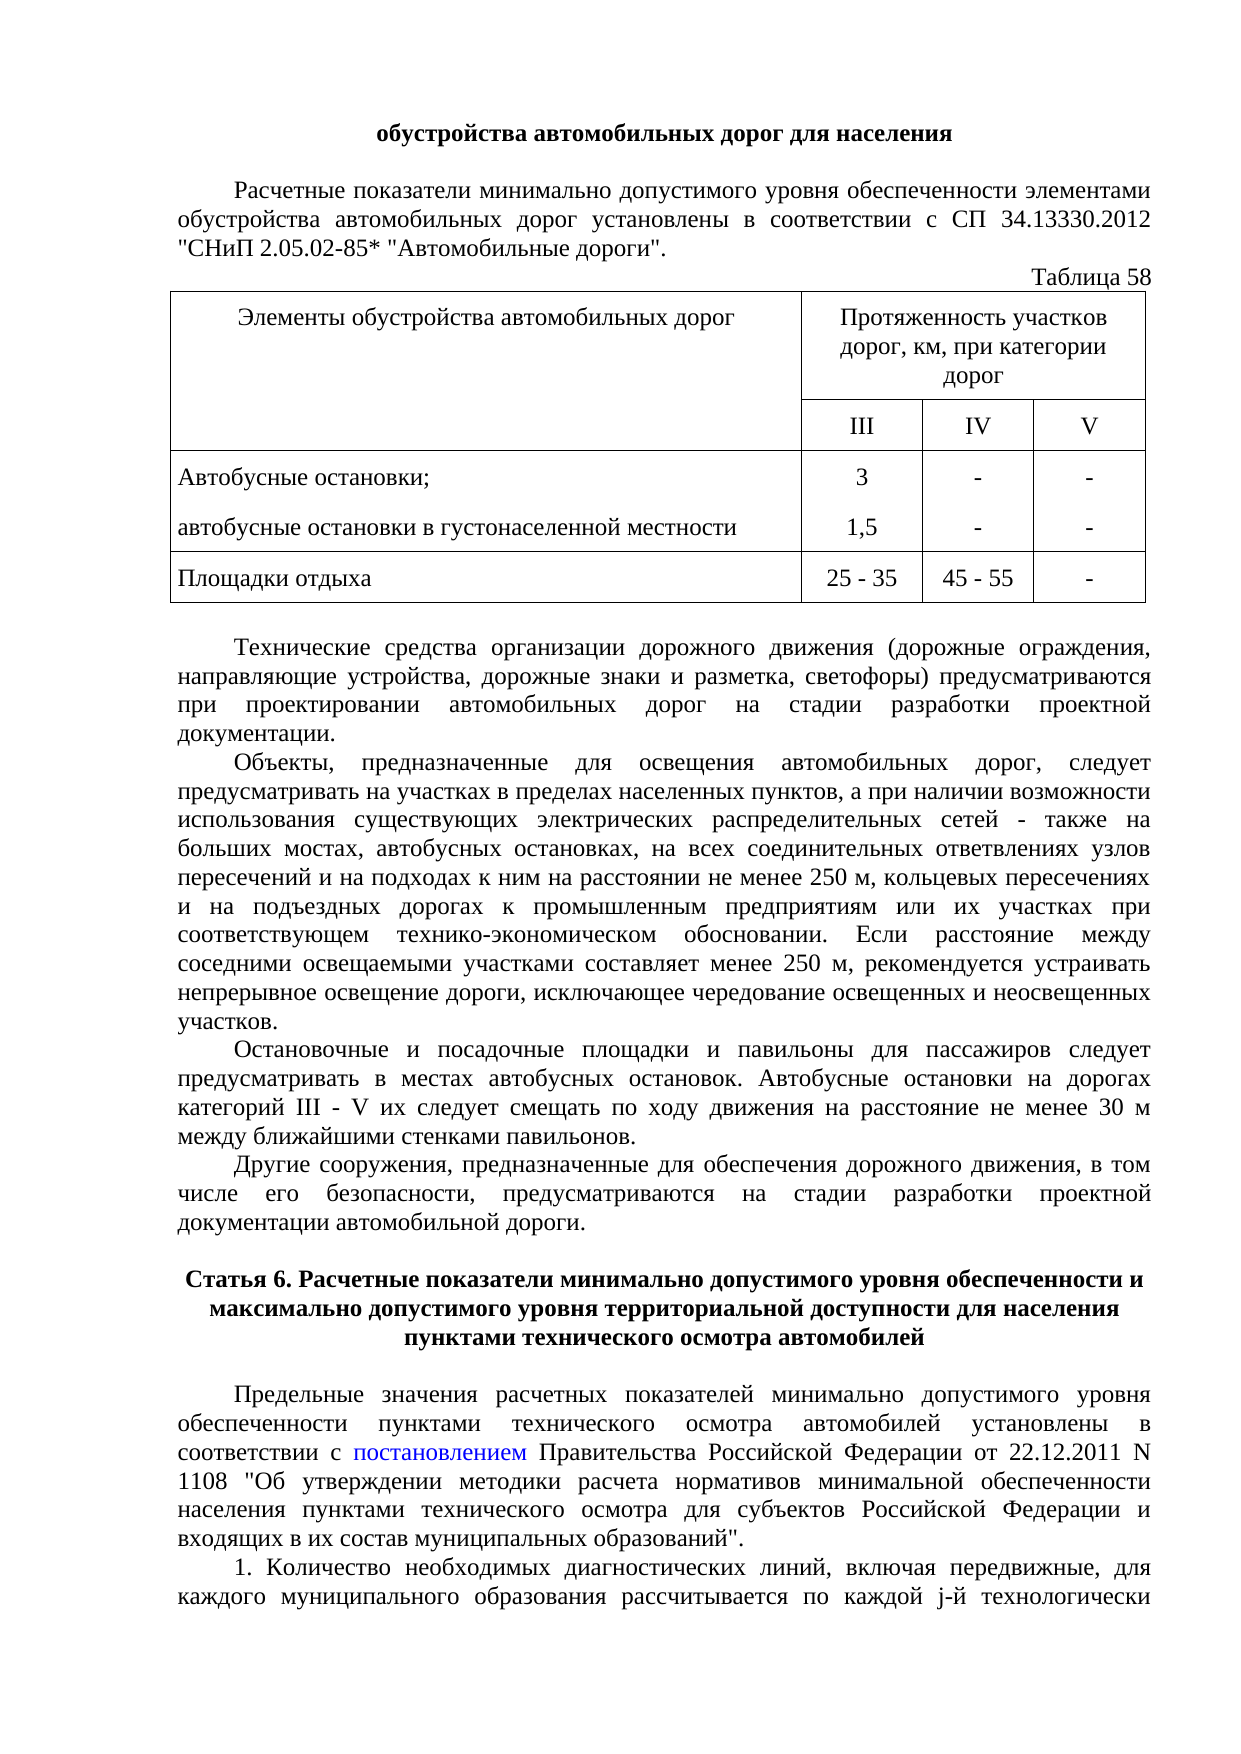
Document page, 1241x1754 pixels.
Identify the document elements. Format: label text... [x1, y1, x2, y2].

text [177, 1552, 1152, 1609]
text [177, 118, 1152, 147]
text Остановочные и посадочные площадки и павильоны для пассажиров следует предусматривать в местах автобусных остановок. Автобусные остановки на дорогах категорий III - V их следует смещать по ходу движения на расстояние не менее 30 м между ближайшими стенками павильонов. [177, 1034, 1152, 1149]
text Другие сооружения, предназначенные для обеспечения дорожного движения, в том числе его безопасности, предусматриваются на стадии разработки проектной документации автомобильной дороги. [177, 1149, 1152, 1236]
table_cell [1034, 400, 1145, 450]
text Статья 6. Расчетные показатели минимально допустимого уровня обеспеченности и максимально допустимого уровня территориальной доступности для населения пунктами технического осмотра автомобилей [177, 1264, 1152, 1351]
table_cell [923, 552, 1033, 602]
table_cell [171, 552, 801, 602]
text Объекты, предназначенные для освещения автомобильных дорог, следует предусматривать на участках в пределах населенных пунктов, а при наличии возможности использования существующих электрических распределительных сетей - также на больших мостах, автобусных остановках, на всех соединительных ответвлениях узлов пересечений и на подходах к ним на расстоянии не менее 250 м, кольцевых пересечениях и на подъездных дорогах к промышленным предприятиям или их участках при соответствующем технико-экономическом обосновании. Если расстояние между соседними освещаемыми участками составляет менее 250 м, рекомендуется устраивать непрерывное освещение дороги, исключающее чередование освещенных и неосвещенных участков. [177, 747, 1152, 1034]
text Таблица 58 [177, 262, 1152, 291]
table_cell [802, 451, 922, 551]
text Расчетные показатели минимально допустимого уровня обеспеченности элементами обустройства автомобильных дорог установлены в соответствии с СП 34.13330.2012 "СНиП 2.05.02-85* "Автомобильные дороги". [177, 176, 1152, 262]
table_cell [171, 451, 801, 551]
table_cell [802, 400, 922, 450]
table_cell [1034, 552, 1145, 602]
text Технические средства организации дорожного движения (дорожные ограждения, направляющие устройства, дорожные знаки и разметка, светофоры) предусматриваются при проектировании автомобильных дорог на стадии разработки проектной документации. [177, 632, 1152, 747]
text Предельные значения расчетных показателей минимально допустимого уровня обеспеченности пунктами технического осмотра автомобилей установлены в соответствии с постановлением Правительства Российской Федерации от 22.12.2011 N 1108 "Об утверждении методики расчета нормативов минимальной обеспеченности населения пунктами технического осмотра для субъектов Российской Федерации и входящих в их состав муниципальных образований". [177, 1379, 1152, 1552]
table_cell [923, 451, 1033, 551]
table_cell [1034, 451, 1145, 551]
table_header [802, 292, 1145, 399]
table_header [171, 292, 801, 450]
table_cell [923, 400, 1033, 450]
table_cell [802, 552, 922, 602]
